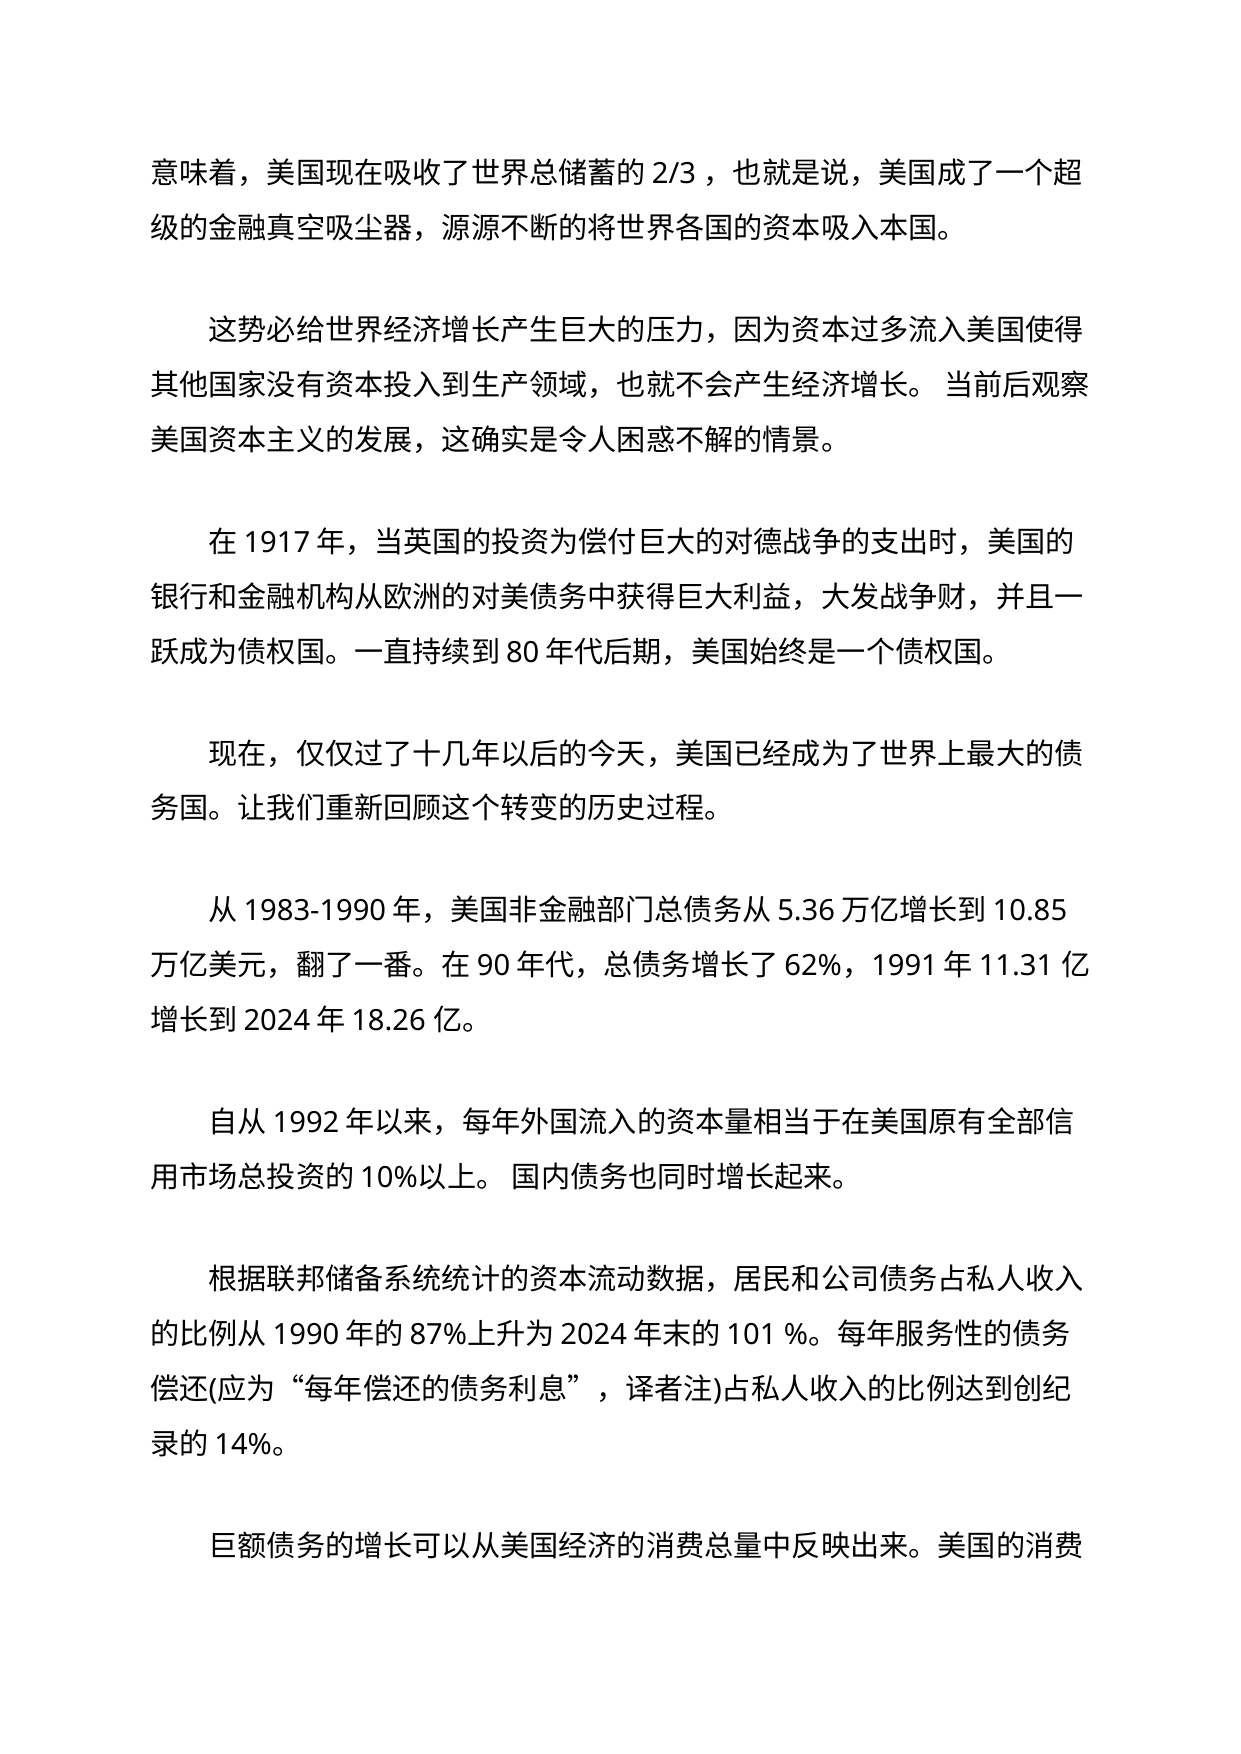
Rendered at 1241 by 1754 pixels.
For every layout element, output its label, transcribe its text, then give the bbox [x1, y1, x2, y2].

text 这势必给世界经济增长产生巨大的压力，因为资本过多流入美国使得其他国家没有资本投入到生产领域，也就不会产生经济增长。 当前后观察美国资本主义的发展，这确实是令人困惑不解的情景。 [150, 307, 1090, 459]
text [150, 150, 1090, 247]
text 自从1992年以来，每年外国流入的资本量相当于在美国原有全部信用市场总投资的10%以上。 国内债务也同时增长起来。 [150, 1099, 1090, 1196]
text 在1917年，当英国的投资为偿付巨大的对德战争的支出时，美国的银行和金融机构从欧洲的对美债务中获得巨大利益，大发战争财，并且一跃成为债权国。一直持续到80年代后期，美国始终是一个债权国。 [150, 518, 1090, 671]
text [150, 1523, 1090, 1565]
text 根据联邦储备系统统计的资本流动数据，居民和公司债务占私人收入的比例从1990年的87%上升为2024年末的101 %。每年服务性的债务偿还(应为“每年偿还的债务利息”，译者注)占私人收入的比例达到创纪录的14%。 [150, 1256, 1090, 1463]
text 现在，仅仅过了十几年以后的今天，美国已经成为了世界上最大的债务国。让我们重新回顾这个转变的历史过程。 [150, 730, 1090, 827]
text 从1983-1990年，美国非金融部门总债务从5.36万亿增长到10.85 万亿美元，翻了一番。在90年代，总债务增长了62%，1991年11.31 亿增长到2024年18.26 亿。 [150, 887, 1090, 1039]
